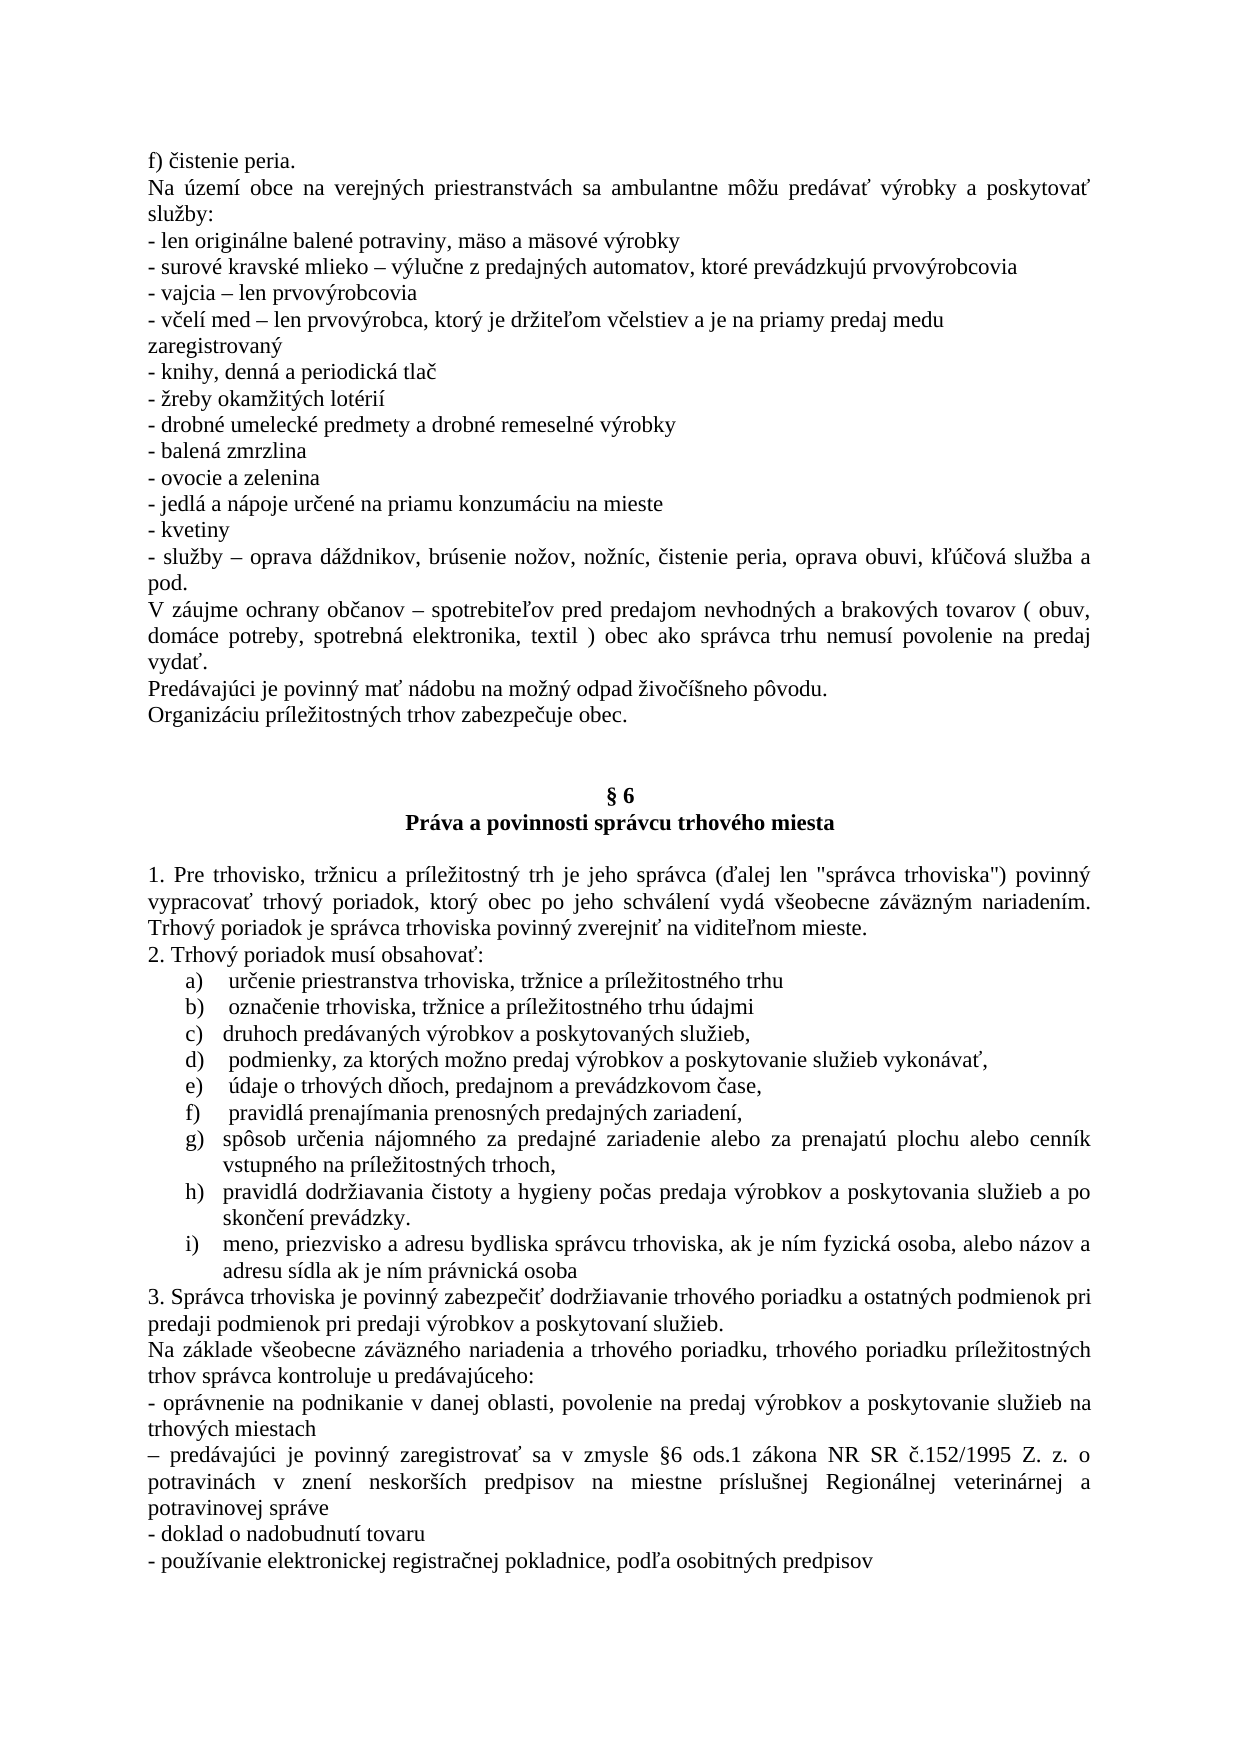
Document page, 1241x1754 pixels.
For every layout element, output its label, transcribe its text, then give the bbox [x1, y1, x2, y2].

text - surové kravské mlieko – výlučne z predajných automatov, ktoré prevádzkujú prvovýrobcovia [148, 253, 1093, 279]
text Na území obce na verejných priestranstvách sa ambulantne môžu predávať výrobky a poskytovať služby: [148, 174, 1093, 227]
text f) čistenie peria. [148, 148, 1093, 174]
text Predávajúci je povinný mať nádobu na možný odpad živočíšneho pôvodu. [148, 675, 1093, 701]
text - ovocie a zelenina [148, 464, 1093, 490]
list pravidlá prenajímania prenosných predajných zariadení, [185, 1099, 1093, 1125]
text § 6 [148, 782, 1093, 809]
list spôsob určenia nájomného za predajné zariadenie alebo za prenajatú plochu alebo cenník vstupného na príležitostných trhoch, [185, 1125, 1093, 1178]
text 1. Pre trhovisko, tržnicu a príležitostný trh je jeho správca (ďalej len "správca trhoviska") povinný vypracovať trhový poriadok, ktorý obec po jeho schválení vydá všeobecne záväzným nariadením. Trhový poriadok je správca trhoviska povinný zverejniť na viditeľnom mieste. [148, 862, 1093, 941]
text Organizáciu príležitostných trhov zabezpečuje obec. [148, 701, 1093, 727]
text 2. Trhový poriadok musí obsahovať: [148, 941, 1093, 967]
text - kvetiny [148, 517, 1093, 543]
text - služby – oprava dáždnikov, brúsenie nožov, nožníc, čistenie peria, oprava obuvi, kľúčová služba a pod. [148, 543, 1093, 596]
text - oprávnenie na podnikanie v danej oblasti, povolenie na predaj výrobkov a poskytovanie služieb na trhových miestach [148, 1389, 1093, 1441]
text - doklad o nadobudnutí tovaru [148, 1520, 1093, 1547]
list údaje o trhových dňoch, predajnom a prevádzkovom čase, [185, 1072, 1093, 1099]
list meno, priezvisko a adresu bydliska správcu trhoviska, ak je ním fyzická osoba, alebo názov a adresu sídla ak je ním právnická osoba [185, 1231, 1093, 1283]
text Práva a povinnosti správcu trhového miesta [148, 809, 1093, 835]
text - jedlá a nápoje určené na priamu konzumáciu na mieste [148, 490, 1093, 517]
list určenie priestranstva trhoviska, tržnice a príležitostného trhu [185, 967, 1093, 993]
text - používanie elektronickej registračnej pokladnice, podľa osobitných predpisov [148, 1547, 1093, 1573]
text - knihy, denná a periodická tlač [148, 358, 1093, 385]
text V záujme ochrany občanov – spotrebiteľov pred predajom nevhodných a brakových tovarov ( obuv, domáce potreby, spotrebná elektronika, textil ) obec ako správca trhu nemusí povolenie na predaj vydať. [148, 596, 1093, 675]
text zaregistrovaný [148, 332, 1093, 358]
text - balená zmrzlina [148, 437, 1093, 464]
list podmienky, za ktorých možno predaj výrobkov a poskytovanie služieb vykonávať, [185, 1046, 1093, 1072]
text - drobné umelecké predmety a drobné remeselné výrobky [148, 411, 1093, 437]
text - vajcia – len prvovýrobcovia [148, 279, 1093, 306]
text - žreby okamžitých lotérií [148, 385, 1093, 411]
text 3. Správca trhoviska je povinný zabezpečiť dodržiavanie trhového poriadku a ostatných podmienok pri predaji podmienok pri predaji výrobkov a poskytovaní služieb. [148, 1283, 1093, 1336]
list označenie trhoviska, tržnice a príležitostného trhu údajmi [185, 993, 1093, 1020]
text - len originálne balené potraviny, mäso a mäsové výrobky [148, 227, 1093, 253]
text – predávajúci je povinný zaregistrovať sa v zmysle §6 ods.1 zákona NR SR č.152/1995 Z. z. o potravinách v znení neskorších predpisov na miestne príslušnej Regionálnej veterinárnej a potravinovej správe [148, 1441, 1093, 1520]
list druhoch predávaných výrobkov a poskytovaných služieb, [185, 1020, 1093, 1046]
list pravidlá dodržiavania čistoty a hygieny počas predaja výrobkov a poskytovania služieb a po skončení prevádzky. [185, 1178, 1093, 1231]
text Na základe všeobecne záväzného nariadenia a trhového poriadku, trhového poriadku príležitostných trhov správca kontroluje u predávajúceho: [148, 1336, 1093, 1389]
text - včelí med – len prvovýrobca, ktorý je držiteľom včelstiev a je na priamy predaj medu [148, 306, 1093, 332]
